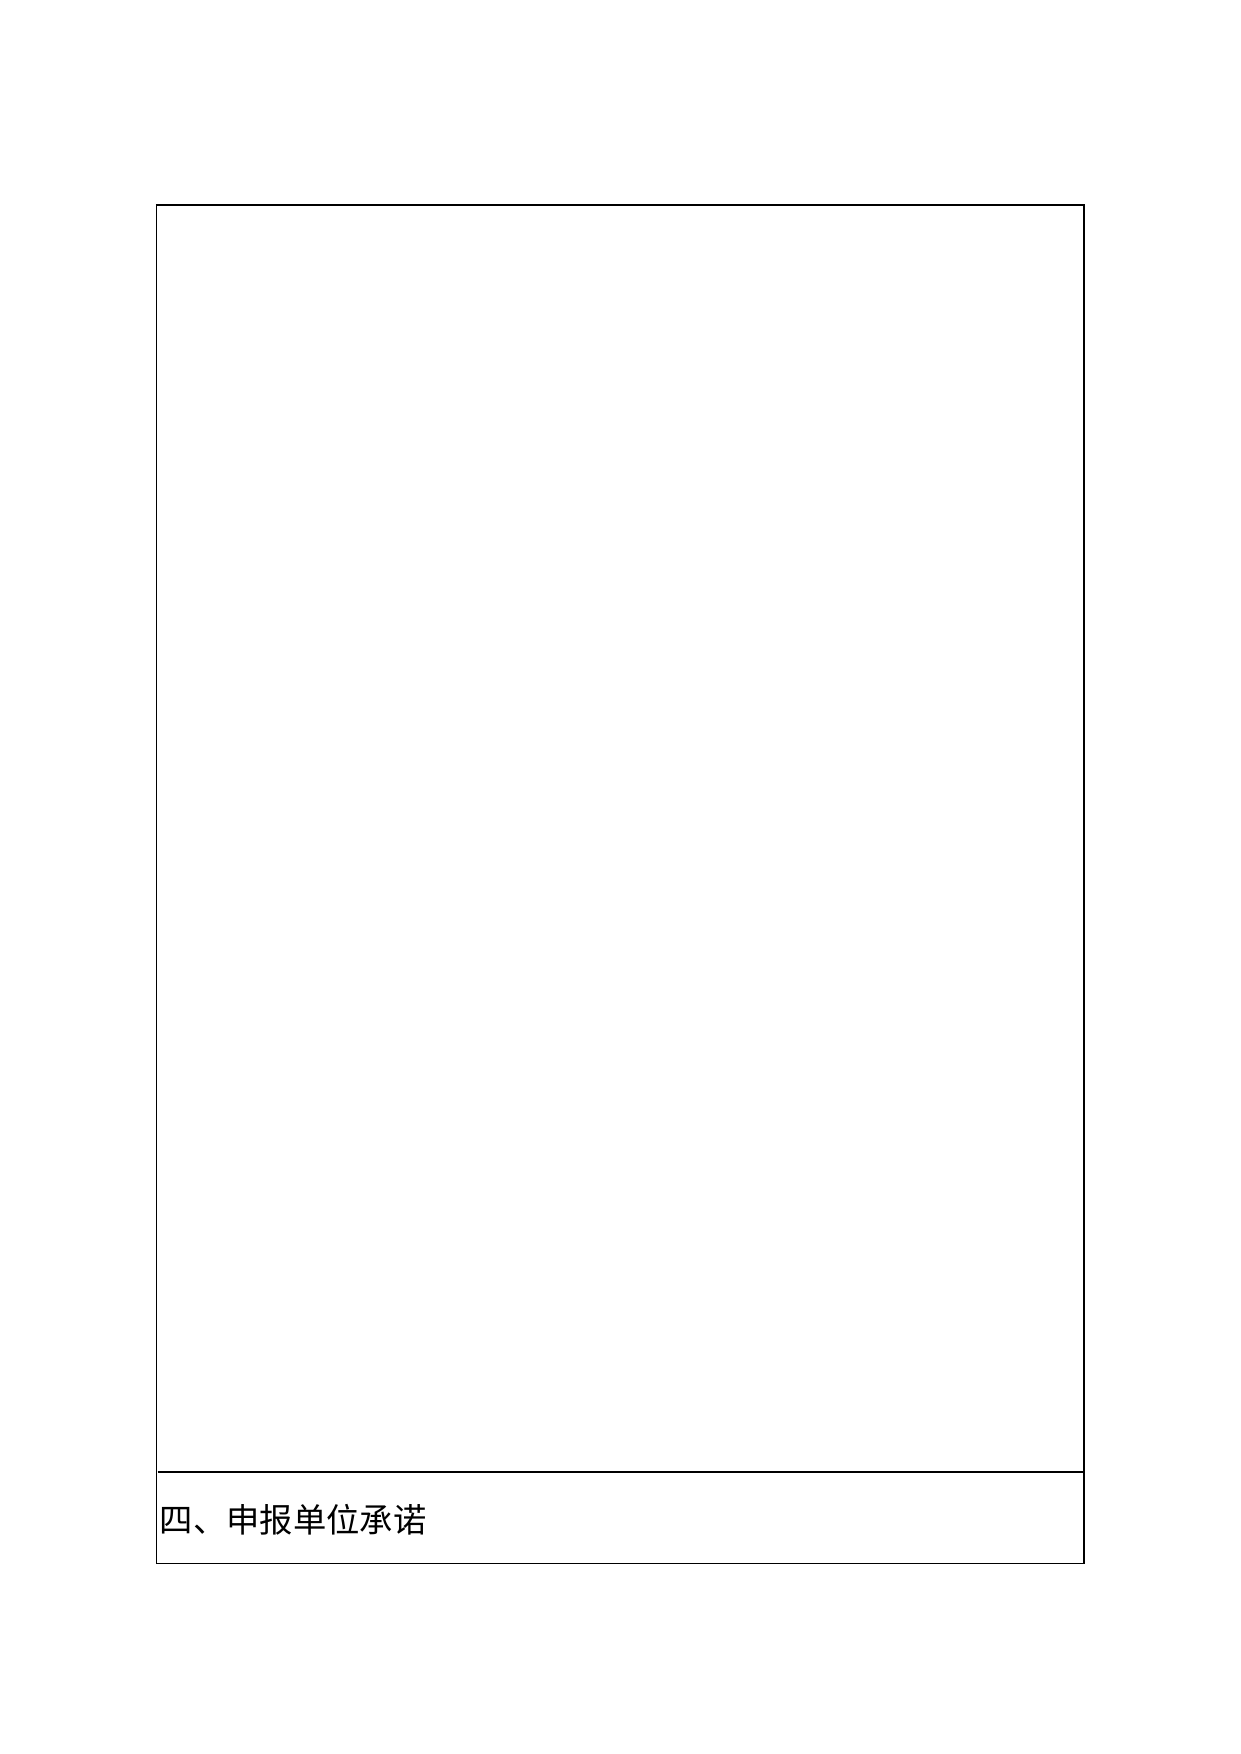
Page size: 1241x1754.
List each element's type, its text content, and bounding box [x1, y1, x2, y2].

table_cell 四、申报单位承诺 [157, 1472, 1083, 1563]
table_cell [157, 206, 1083, 1471]
